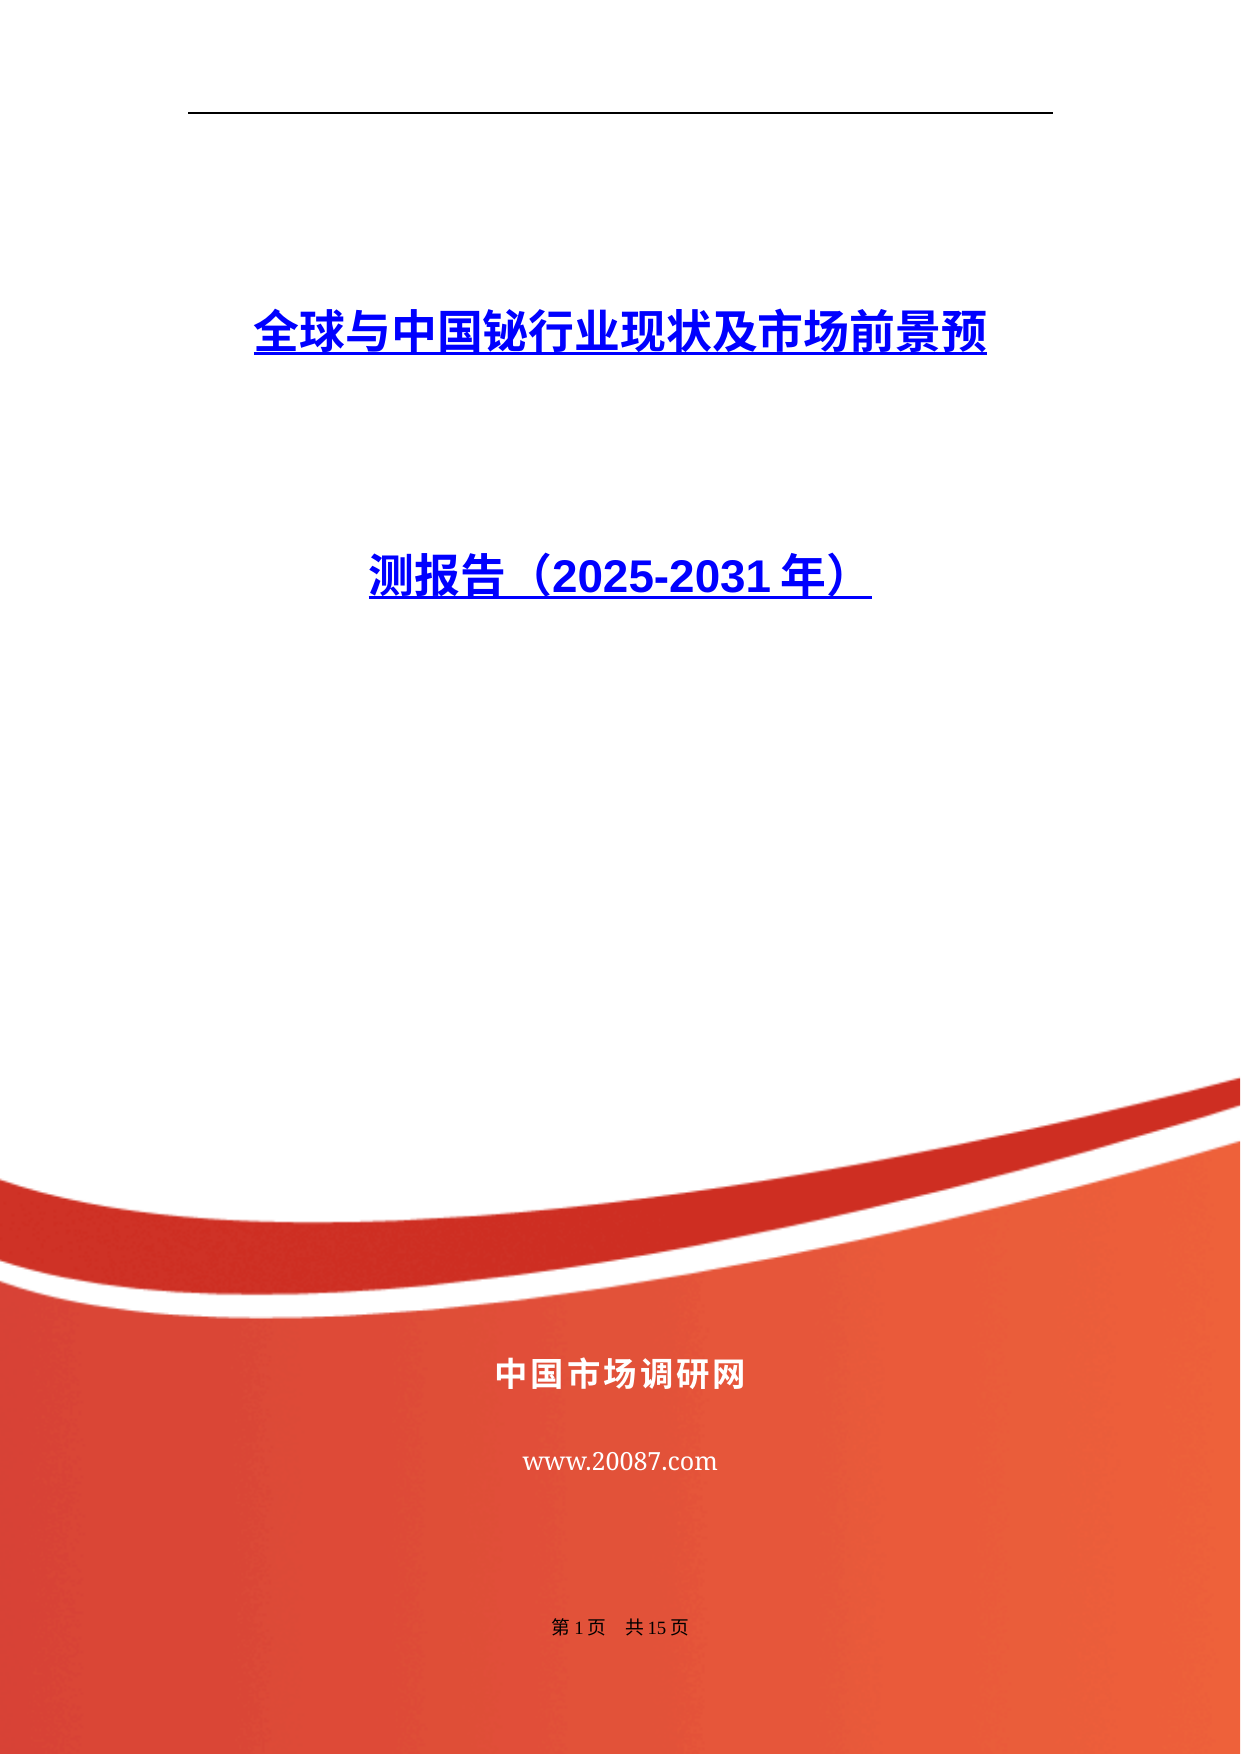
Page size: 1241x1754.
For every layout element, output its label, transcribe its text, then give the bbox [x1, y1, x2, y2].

picture [0, 1006, 1241, 1754]
table_header 全球与中国铋行业现状及市场前景预测报告（2025-2031年） [188, 207, 1053, 773]
subtitle 中国市场调研网 [187, 1339, 1053, 1404]
text www.20087.com [187, 1428, 1053, 1493]
